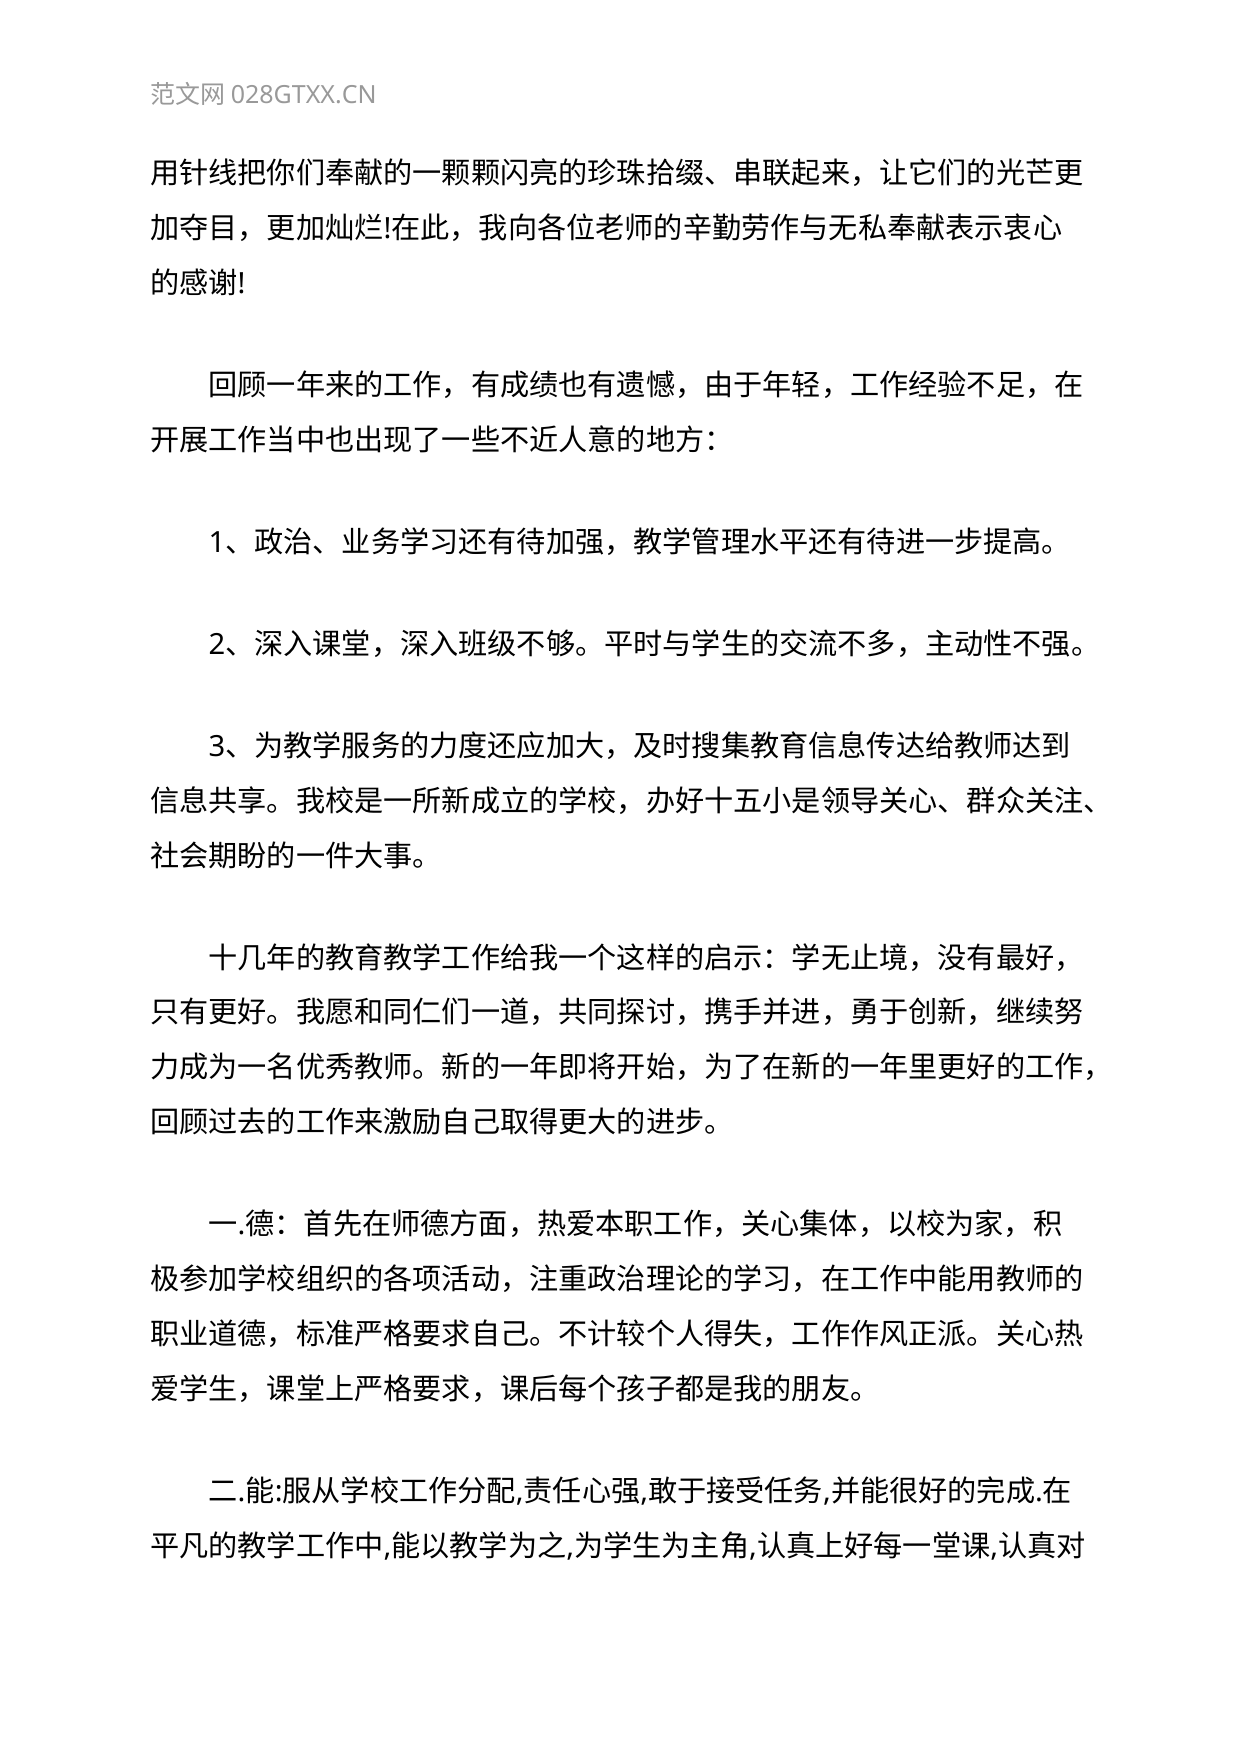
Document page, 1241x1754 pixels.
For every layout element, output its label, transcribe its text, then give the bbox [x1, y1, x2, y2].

text 回顾一年来的工作，有成绩也有遗憾，由于年轻，工作经验不足，在开展工作当中也出现了一些不近人意的地方： [150, 362, 1090, 459]
text 十几年的教育教学工作给我一个这样的启示：学无止境，没有最好，只有更好。我愿和同仁们一道，共同探讨，携手并进，勇于创新，继续努力成为一名优秀教师。新的一年即将开始，为了在新的一年里更好的工作，回顾过去的工作来激励自己取得更大的进步。 [150, 934, 1090, 1141]
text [150, 150, 1090, 302]
text 3、为教学服务的力度还应加大，及时搜集教育信息传达给教师达到信息共享。我校是一所新成立的学校，办好十五小是领导关心、群众关注、社会期盼的一件大事。 [150, 722, 1090, 875]
text 一.德：首先在师德方面，热爱本职工作，关心集体，以校为家，积极参加学校组织的各项活动，注重政治理论的学习，在工作中能用教师的职业道德，标准严格要求自己。不计较个人得失，工作作风正派。关心热爱学生，课堂上严格要求，课后每个孩子都是我的朋友。 [150, 1201, 1090, 1408]
text 1、政治、业务学习还有待加强，教学管理水平还有待进一步提高。 [150, 518, 1090, 561]
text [150, 1467, 1090, 1564]
text 2、深入课堂，深入班级不够。平时与学生的交流不多，主动性不强。 [150, 621, 1090, 663]
